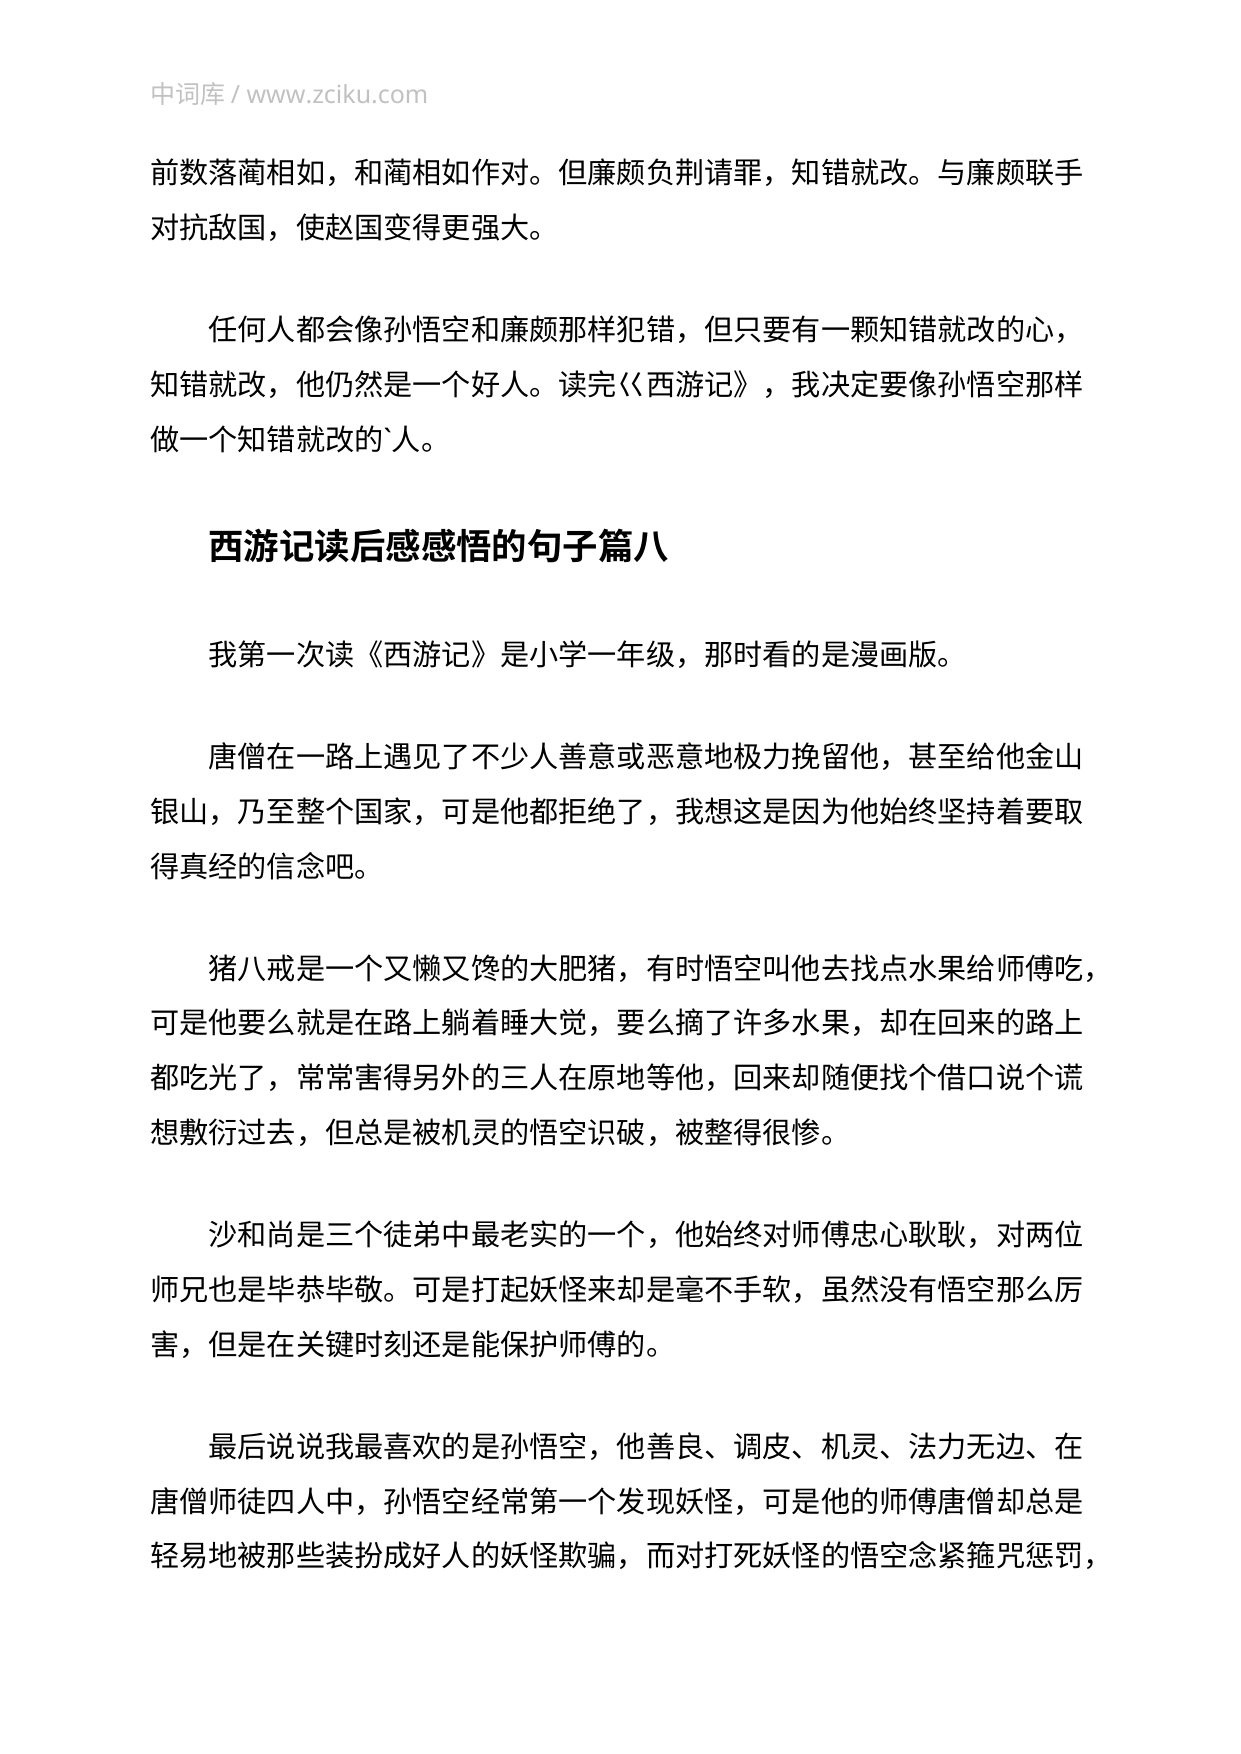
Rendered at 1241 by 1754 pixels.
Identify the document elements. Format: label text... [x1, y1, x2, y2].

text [150, 1423, 1090, 1575]
text 西游记读后感感悟的句子篇八 [150, 518, 1090, 570]
text 猪八戒是一个又懒又馋的大肥猪，有时悟空叫他去找点水果给师傅吃，可是他要么就是在路上躺着睡大觉，要么摘了许多水果，却在回来的路上都吃光了，常常害得另外的三人在原地等他，回来却随便找个借口说个谎想敷衍过去，但总是被机灵的悟空识破，被整得很惨。 [150, 945, 1090, 1152]
text 我第一次读《西游记》是小学一年级，那时看的是漫画版。 [150, 632, 1090, 674]
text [150, 150, 1090, 247]
text 任何人都会像孙悟空和廉颇那样犯错，但只要有一颗知错就改的心，知错就改，他仍然是一个好人。读完巜西游记》，我决定要像孙悟空那样做一个知错就改的`人。 [150, 307, 1090, 459]
text 沙和尚是三个徒弟中最老实的一个，他始终对师傅忠心耿耿，对两位师兄也是毕恭毕敬。可是打起妖怪来却是毫不手软，虽然没有悟空那么厉害，但是在关键时刻还是能保护师傅的。 [150, 1212, 1090, 1364]
text 唐僧在一路上遇见了不少人善意或恶意地极力挽留他，甚至给他金山银山，乃至整个国家，可是他都拒绝了，我想这是因为他始终坚持着要取得真经的信念吧。 [150, 734, 1090, 886]
